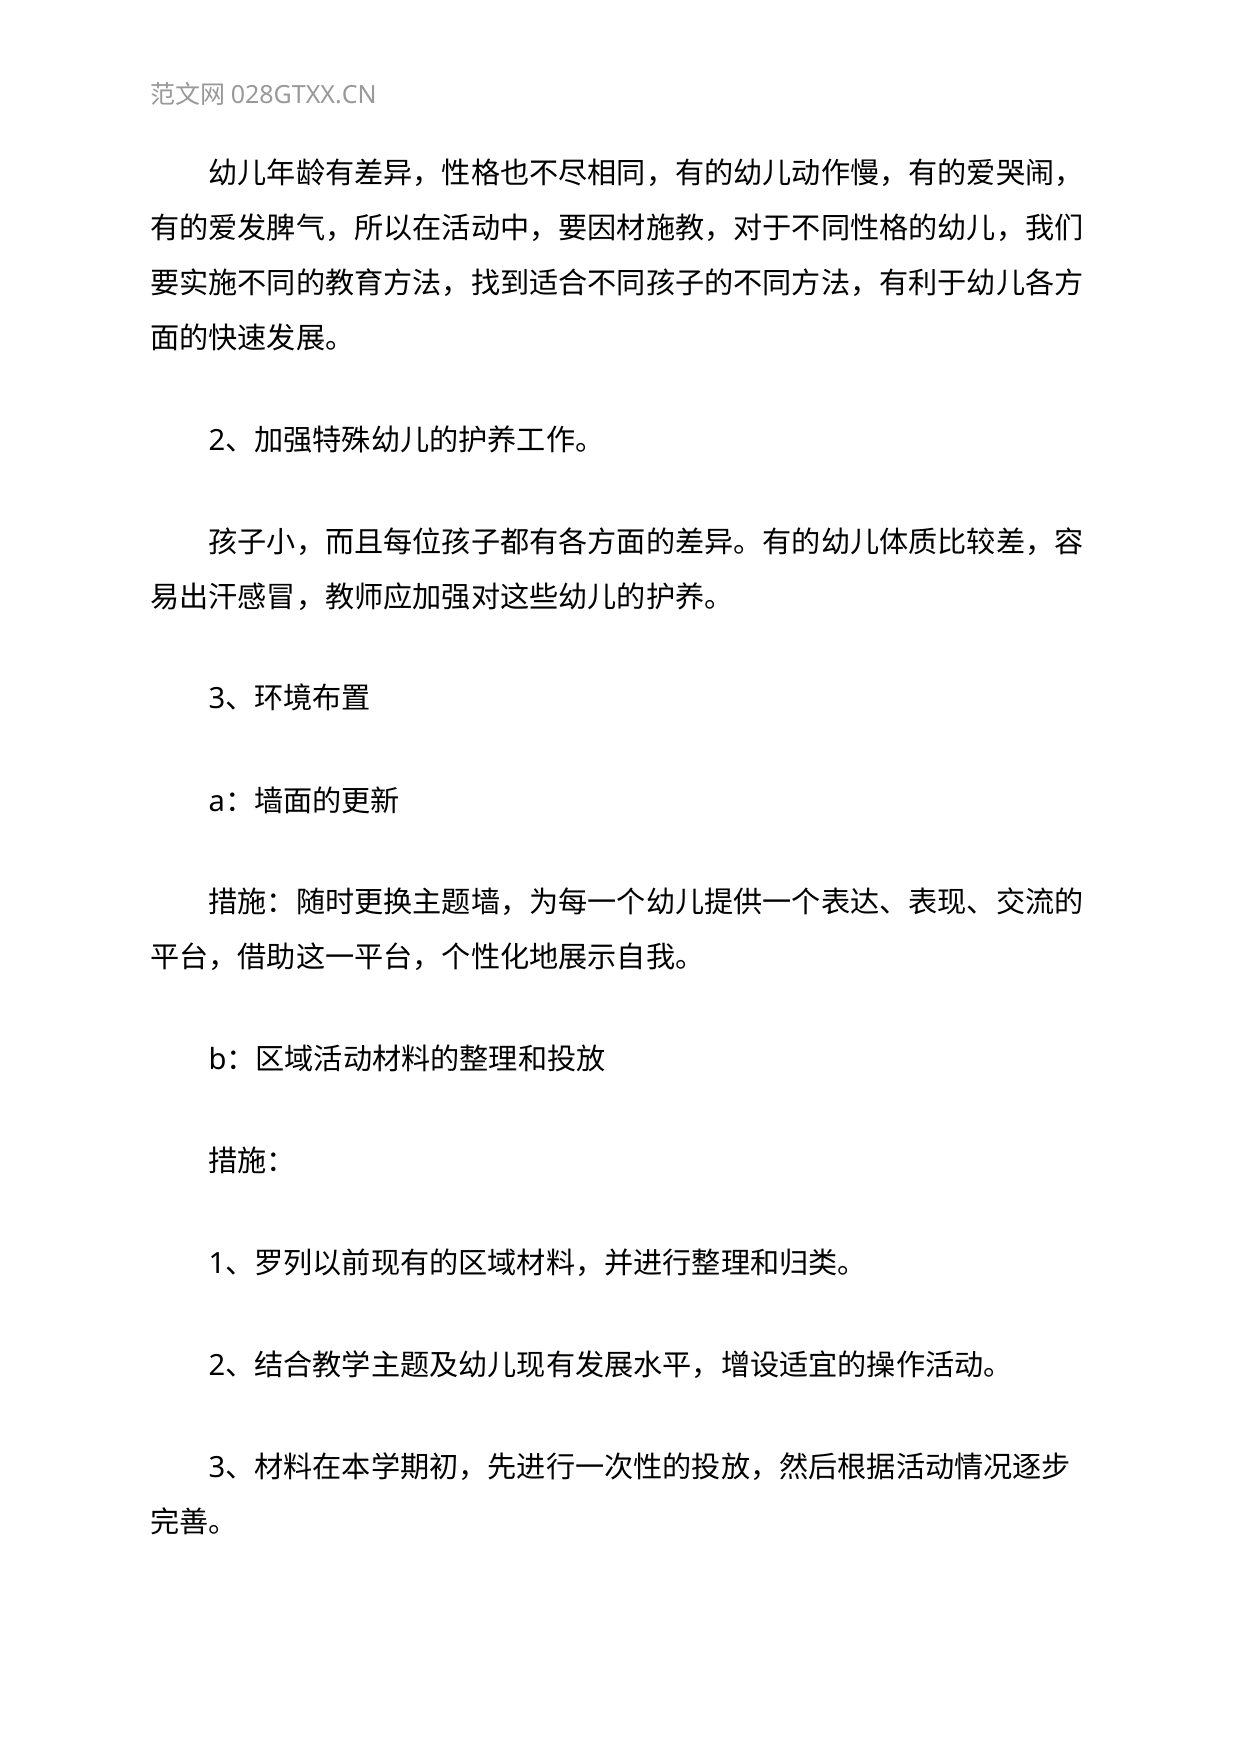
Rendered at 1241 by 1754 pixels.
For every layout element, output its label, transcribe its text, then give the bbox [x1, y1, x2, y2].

text 幼儿年龄有差异，性格也不尽相同，有的幼儿动作慢，有的爱哭闹，有的爱发脾气，所以在活动中，要因材施教，对于不同性格的幼儿，我们要实施不同的教育方法，找到适合不同孩子的不同方法，有利于幼儿各方面的快速发展。 [150, 150, 1090, 357]
text 3、环境布置 [150, 675, 1090, 717]
text 1、罗列以前现有的区域材料，并进行整理和归类。 [150, 1239, 1090, 1282]
text b：区域活动材料的整理和投放 [150, 1036, 1090, 1078]
text 措施：随时更换主题墙，为每一个幼儿提供一个表达、表现、交流的平台，借助这一平台，个性化地展示自我。 [150, 879, 1090, 976]
text a：墙面的更新 [150, 777, 1090, 819]
text 3、材料在本学期初，先进行一次性的投放，然后根据活动情况逐步完善。 [150, 1443, 1090, 1541]
text 2、结合教学主题及幼儿现有发展水平，增设适宜的操作活动。 [150, 1341, 1090, 1384]
text 措施： [150, 1138, 1090, 1180]
text 2、加强特殊幼儿的护养工作。 [150, 416, 1090, 459]
text 孩子小，而且每位孩子都有各方面的差异。有的幼儿体质比较差，容易出汗感冒，教师应加强对这些幼儿的护养。 [150, 518, 1090, 616]
